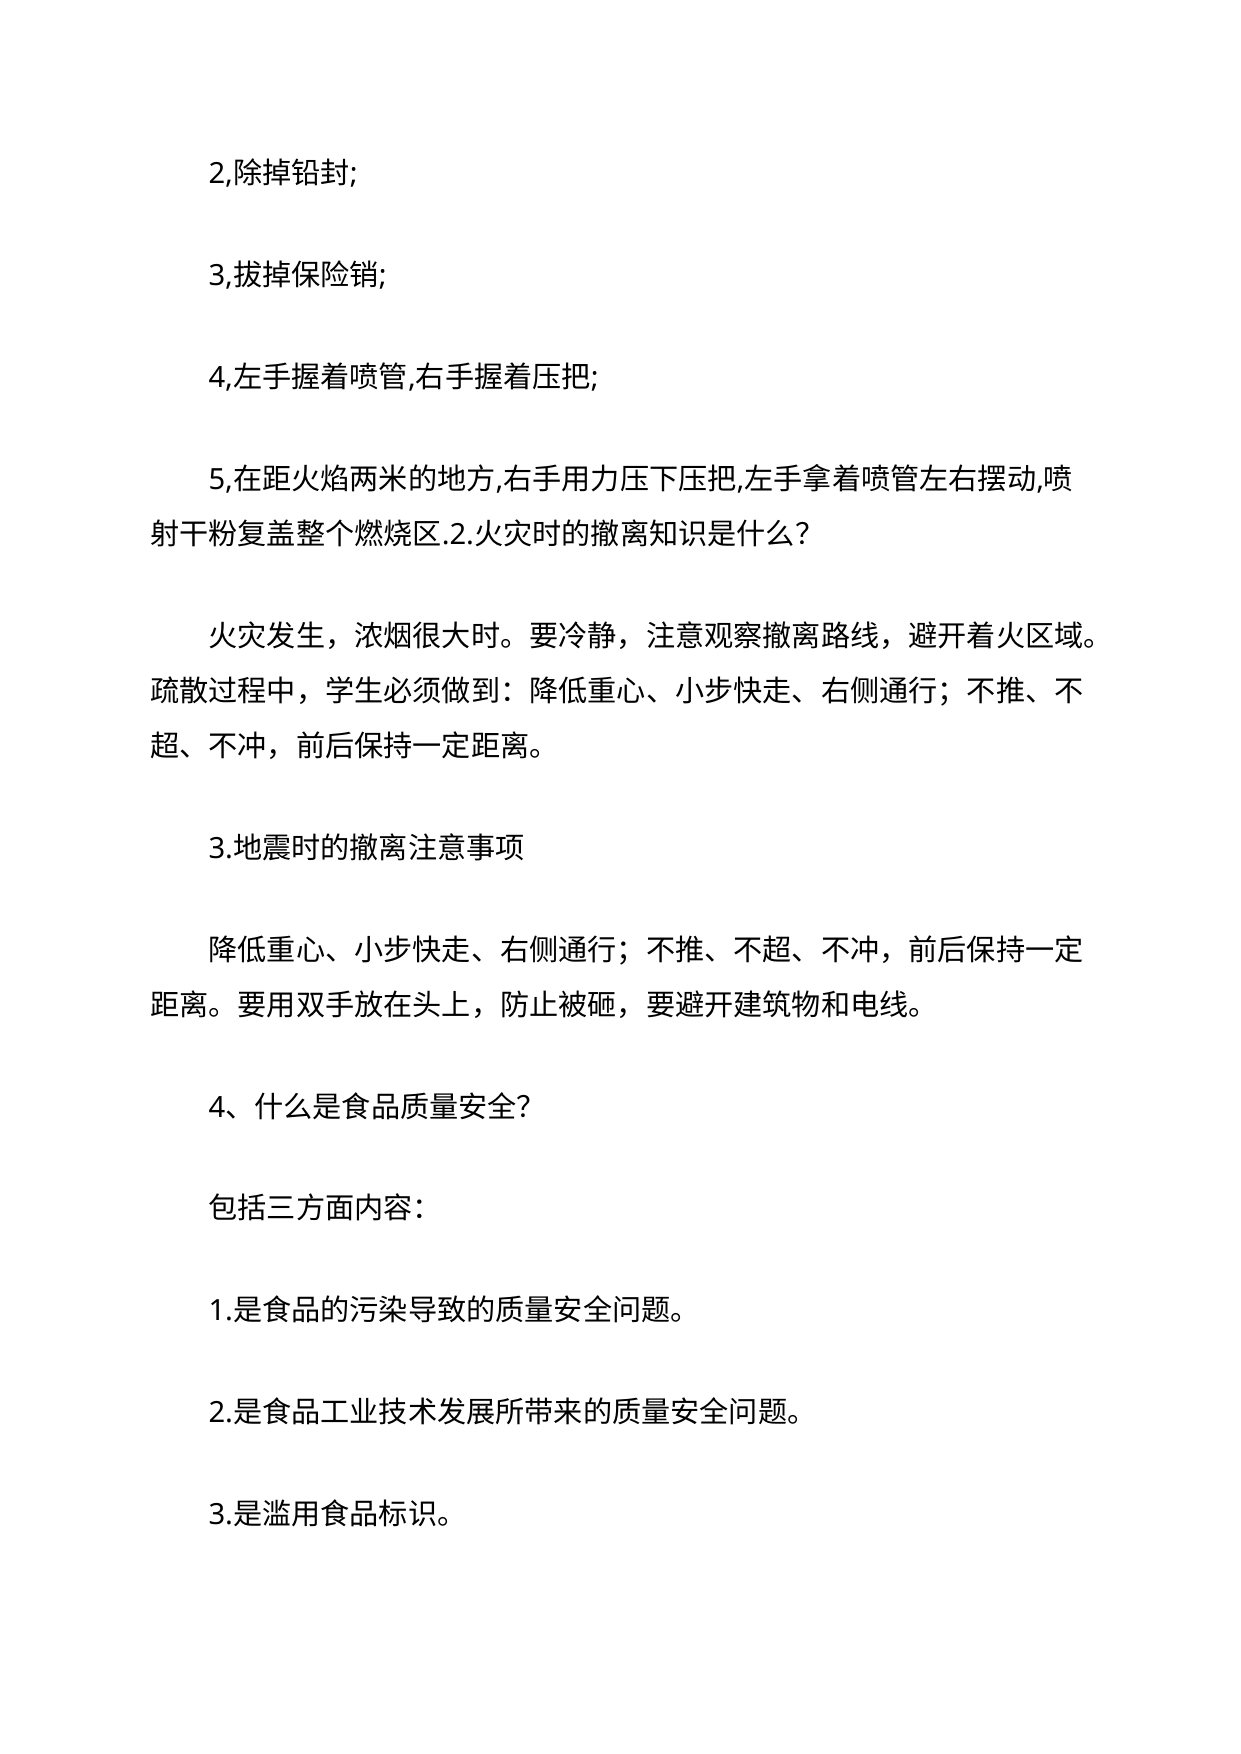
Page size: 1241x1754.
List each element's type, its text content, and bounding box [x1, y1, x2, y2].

text 降低重心、小步快走、右侧通行；不推、不超、不冲，前后保持一定距离。要用双手放在头上，防止被砸，要避开建筑物和电线。 [150, 926, 1090, 1024]
text 3,拔掉保险销; [150, 252, 1090, 294]
text 包括三方面内容： [150, 1185, 1090, 1227]
text 2.是食品工业技术发展所带来的质量安全问题。 [150, 1389, 1090, 1431]
text 3.是滥用食品标识。 [150, 1491, 1090, 1533]
text 5,在距火焰两米的地方,右手用力压下压把,左手拿着喷管左右摆动,喷射干粉复盖整个燃烧区.2.火灾时的撤离知识是什么？ [150, 456, 1090, 553]
text 4、什么是食品质量安全？ [150, 1083, 1090, 1126]
text 1.是食品的污染导致的质量安全问题。 [150, 1287, 1090, 1329]
text 火灾发生，浓烟很大时。要冷静，注意观察撤离路线，避开着火区域。疏散过程中，学生必须做到：降低重心、小步快走、右侧通行；不推、不超、不冲，前后保持一定距离。 [150, 613, 1090, 765]
text 3.地震时的撤离注意事项 [150, 824, 1090, 867]
text 2,除掉铅封; [150, 150, 1090, 192]
text 4,左手握着喷管,右手握着压把; [150, 354, 1090, 396]
